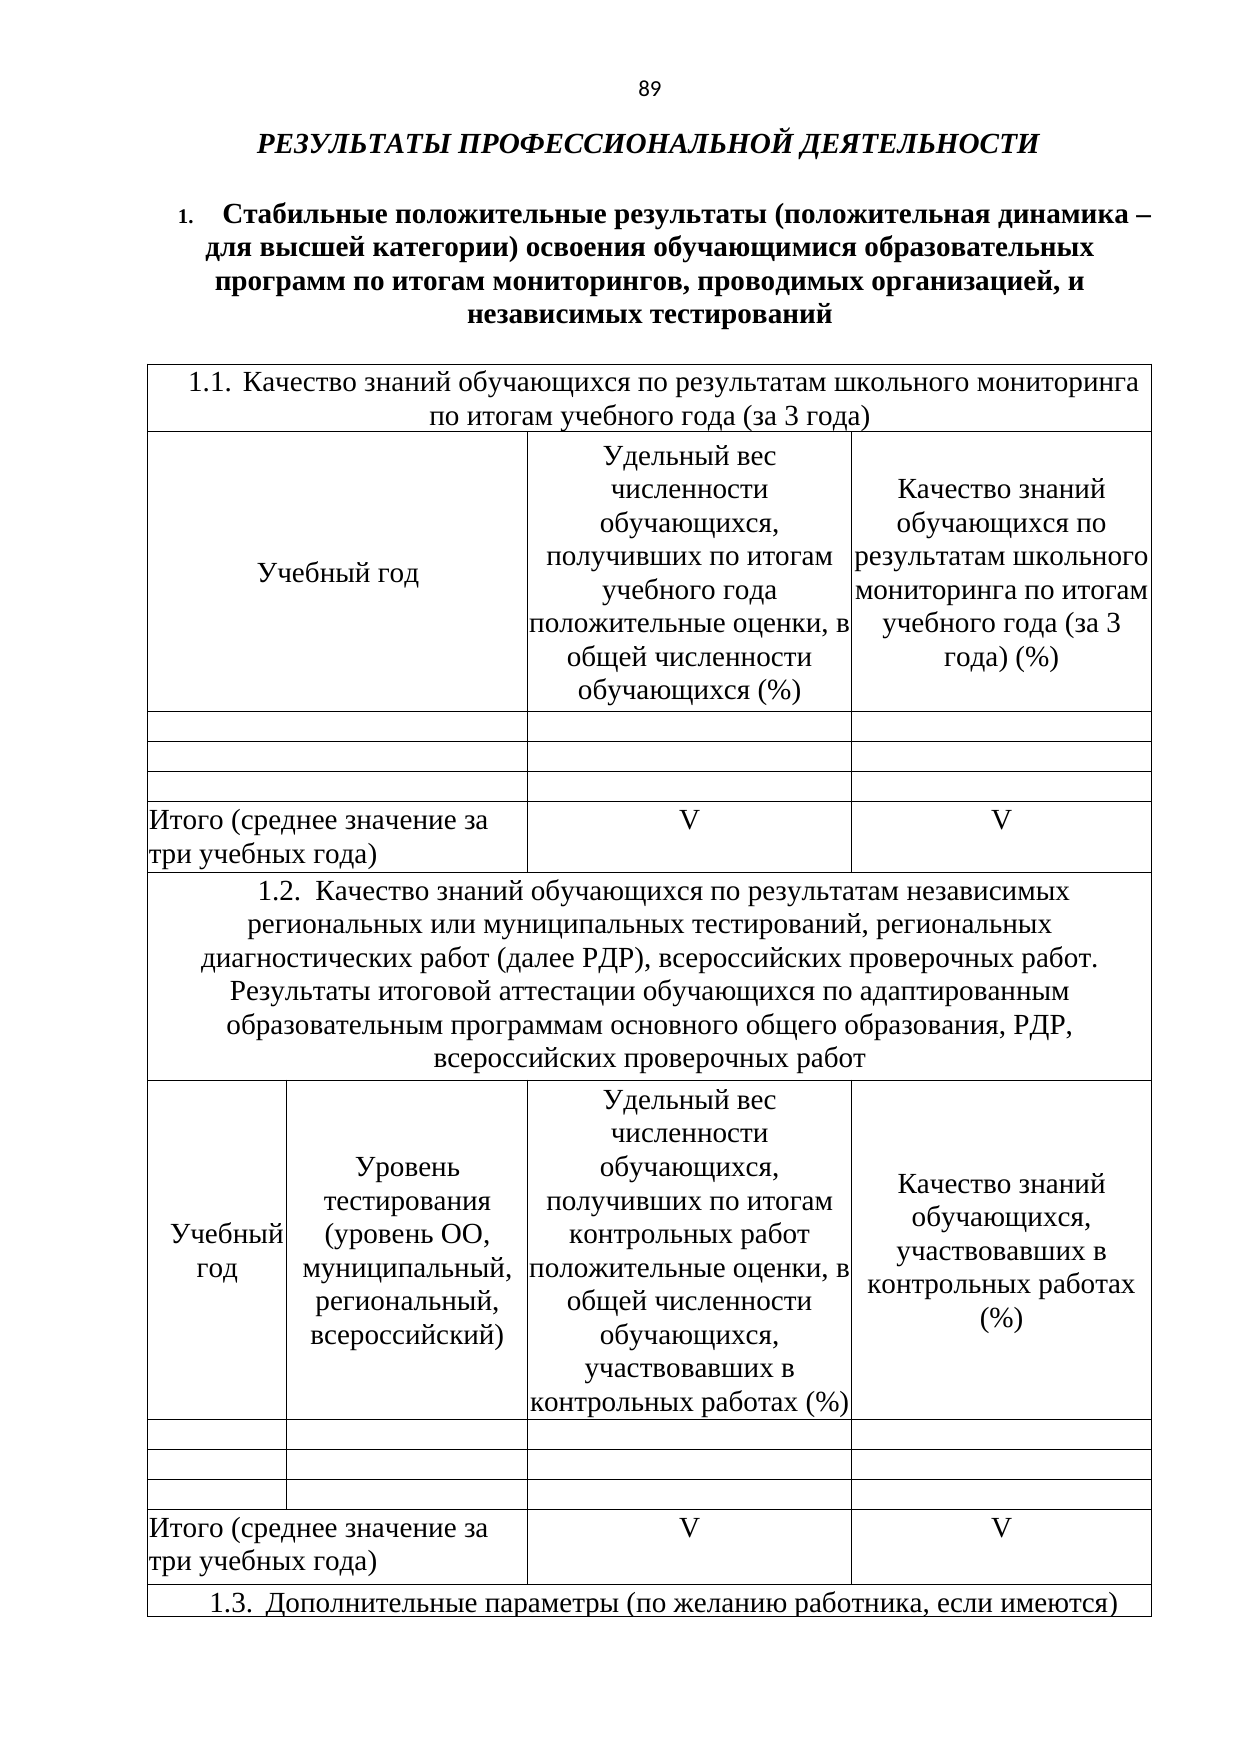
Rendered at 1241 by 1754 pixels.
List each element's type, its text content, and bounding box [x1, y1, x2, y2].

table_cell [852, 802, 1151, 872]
list Стабильные положительные результаты (положительная динамика – для высшей категории) освоения обучающимися образовательных программ по итогам мониторингов, проводимых организацией, и независимых тестирований [148, 196, 1152, 330]
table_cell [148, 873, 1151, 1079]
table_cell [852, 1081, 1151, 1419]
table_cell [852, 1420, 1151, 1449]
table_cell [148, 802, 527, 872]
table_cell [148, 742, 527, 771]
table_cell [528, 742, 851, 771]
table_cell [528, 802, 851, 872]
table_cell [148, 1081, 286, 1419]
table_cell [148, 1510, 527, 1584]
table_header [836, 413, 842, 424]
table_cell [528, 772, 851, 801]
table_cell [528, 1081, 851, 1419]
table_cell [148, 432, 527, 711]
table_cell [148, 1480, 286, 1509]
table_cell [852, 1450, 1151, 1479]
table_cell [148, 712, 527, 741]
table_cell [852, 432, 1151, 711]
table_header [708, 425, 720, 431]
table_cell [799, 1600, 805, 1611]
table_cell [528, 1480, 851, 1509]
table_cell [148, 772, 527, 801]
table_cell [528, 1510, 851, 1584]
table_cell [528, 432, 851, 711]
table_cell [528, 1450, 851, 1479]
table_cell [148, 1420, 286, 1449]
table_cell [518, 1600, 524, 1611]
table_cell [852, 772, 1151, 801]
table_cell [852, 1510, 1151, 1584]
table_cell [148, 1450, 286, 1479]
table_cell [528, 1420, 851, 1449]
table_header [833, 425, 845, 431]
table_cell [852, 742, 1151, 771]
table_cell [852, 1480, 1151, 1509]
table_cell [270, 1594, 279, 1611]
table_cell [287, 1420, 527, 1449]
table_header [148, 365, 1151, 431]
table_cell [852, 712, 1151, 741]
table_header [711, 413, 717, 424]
text РЕЗУЛЬТАТЫ ПРОФЕССИОНАЛЬНОЙ ДЕЯТЕЛЬНОСТИ [148, 127, 1152, 160]
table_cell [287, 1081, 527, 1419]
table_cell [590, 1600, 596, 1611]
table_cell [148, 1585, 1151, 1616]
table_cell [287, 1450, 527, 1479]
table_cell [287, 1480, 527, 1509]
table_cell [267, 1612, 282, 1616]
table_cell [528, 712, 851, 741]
